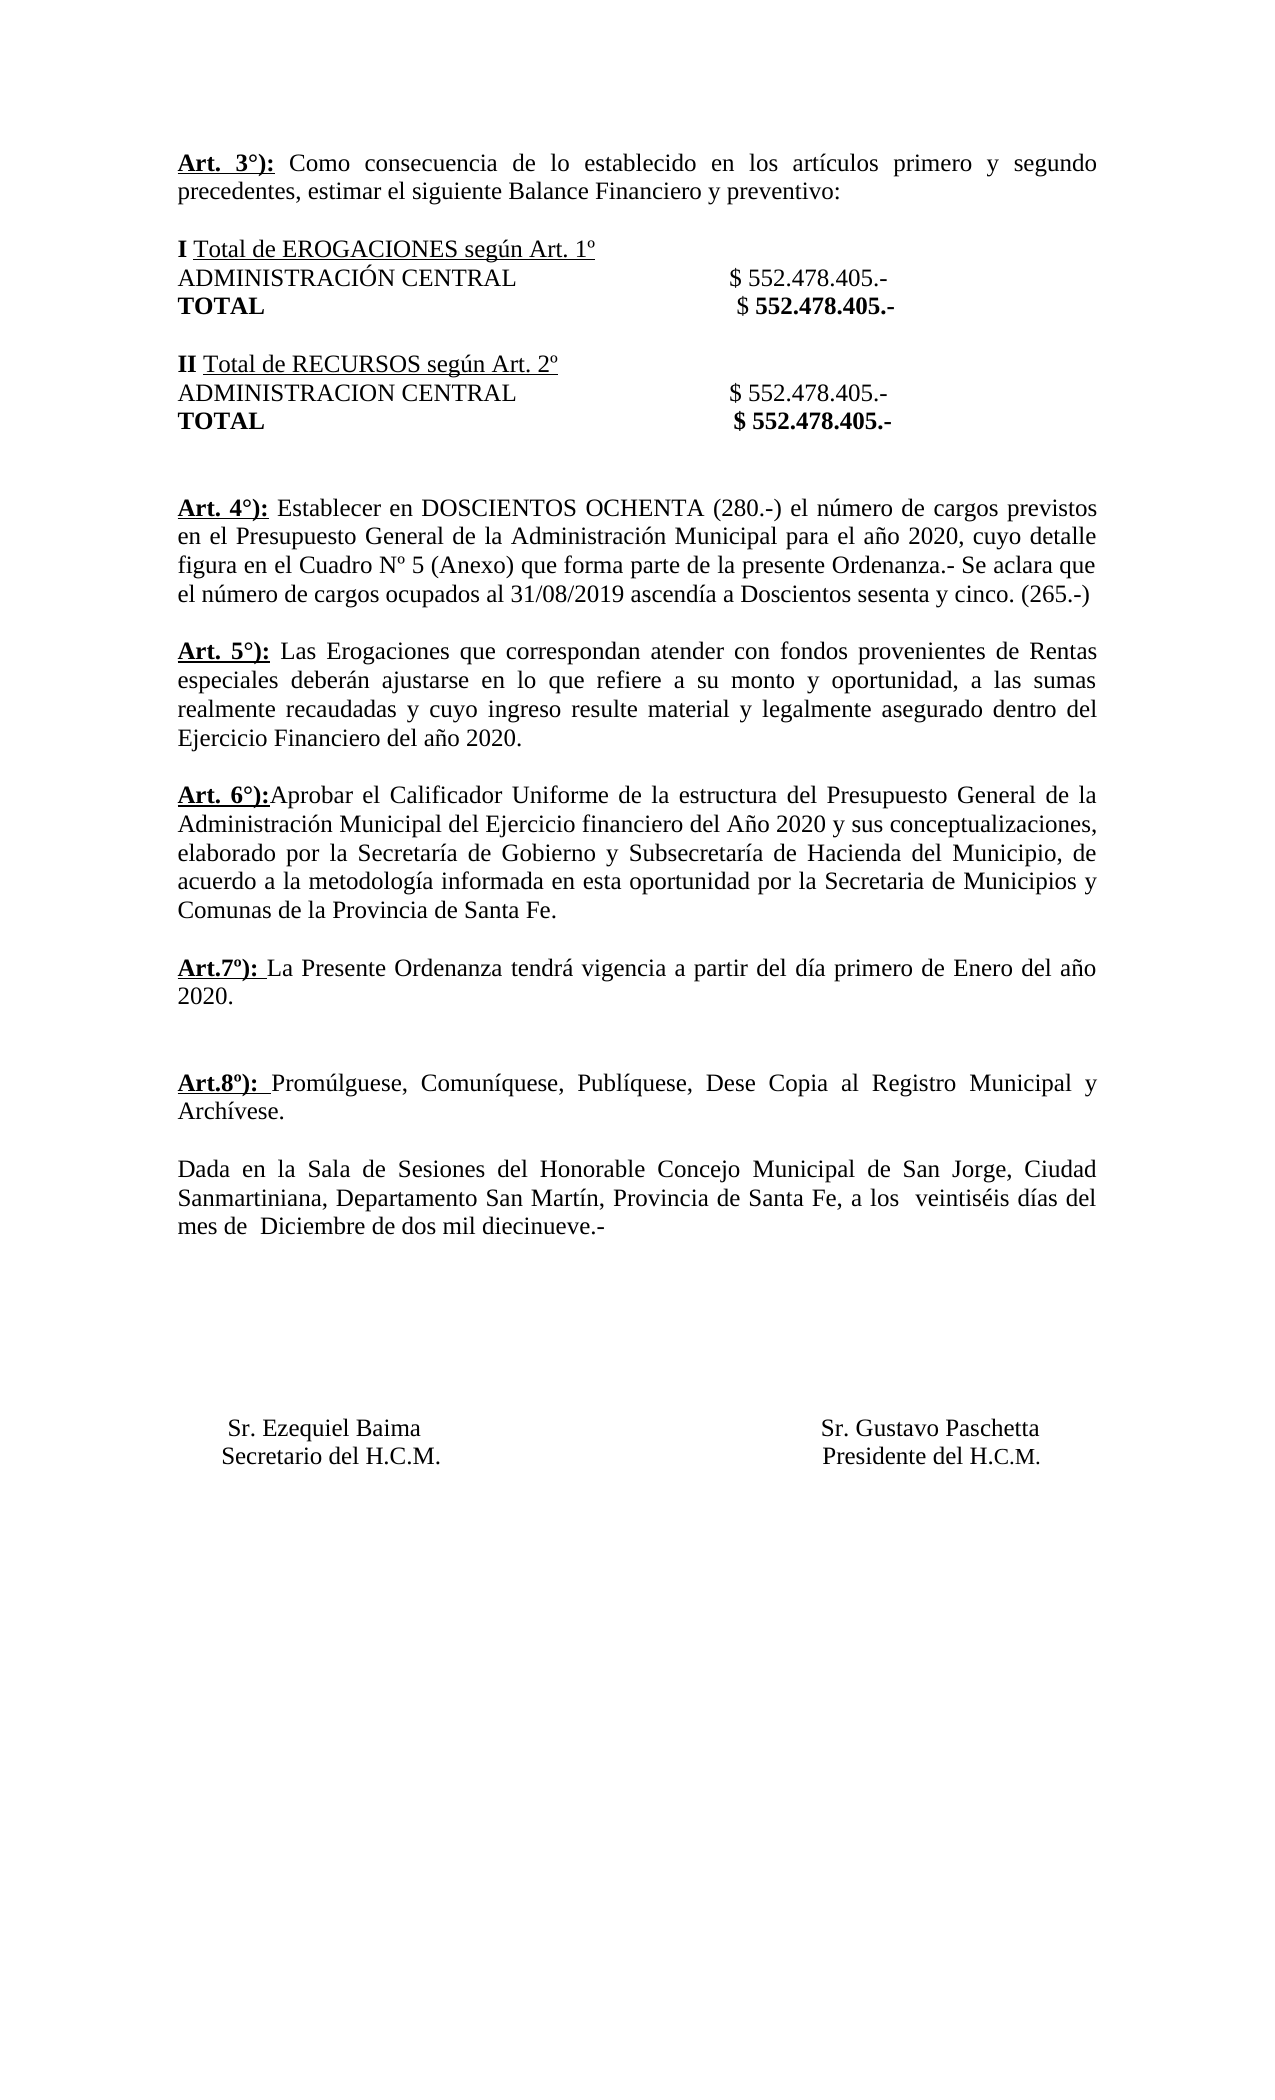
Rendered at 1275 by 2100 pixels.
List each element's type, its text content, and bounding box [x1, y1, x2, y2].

text TOTAL $ 552.478.405.- [177, 406, 1098, 435]
text Sr. Ezequiel Baima Sr. Gustavo Paschetta [177, 1413, 1098, 1441]
text II Total de RECURSOS según Art. 2º [177, 349, 1098, 378]
text Art.7º): La Presente Ordenanza tendrá vigencia a partir del día primero de Enero del año 2020. [177, 953, 1098, 1010]
text Art.8º): Promúlguese, Comuníquese, Publíquese, Dese Copia al Registro Municipal y Archívese. [177, 1068, 1098, 1125]
text ADMINISTRACIÓN CENTRAL $ 552.478.405.- [177, 263, 1098, 291]
text Art. 3°): Como consecuencia de lo establecido en los artículos primero y segundo precedentes, estimar el siguiente Balance Financiero y preventivo: [177, 148, 1098, 205]
text TOTAL $ 552.478.405.- [177, 291, 1098, 320]
text I Total de EROGACIONES según Art. 1º [177, 234, 1098, 263]
text Art. 5°): Las Erogaciones que correspondan atender con fondos provenientes de Rentas especiales deberán ajustarse en lo que refiere a su monto y oportunidad, a las sumas realmente recaudadas y cuyo ingreso resulte material y legalmente asegurado dentro del Ejercicio Financiero del año 2020. [177, 636, 1098, 751]
text Art. 6°):Aprobar el Calificador Uniforme de la estructura del Presupuesto General de la Administración Municipal del Ejercicio financiero del Año 2020 y sus conceptualizaciones, elaborado por la Secretaría de Gobierno y Subsecretaría de Hacienda del Municipio, de acuerdo a la metodología informada en esta oportunidad por la Secretaria de Municipios y Comunas de la Provincia de Santa Fe. [177, 780, 1098, 924]
text ADMINISTRACION CENTRAL $ 552.478.405.- [177, 378, 1098, 406]
text Dada en la Sala de Sesiones del Honorable Concejo Municipal de San Jorge, Ciudad Sanmartiniana, Departamento San Martín, Provincia de Santa Fe, a los veintiséis días del mes de Diciembre de dos mil diecinueve.- [177, 1154, 1098, 1240]
text Art. 4°): Establecer en DOSCIENTOS OCHENTA (280.-) el número de cargos previstos en el Presupuesto General de la Administración Municipal para el año 2020, cuyo detalle figura en el Cuadro Nº 5 (Anexo) que forma parte de la presente Ordenanza.- Se aclara que el número de cargos ocupados al 31/08/2019 ascendía a Doscientos sesenta y cinco. (265.-) [177, 493, 1098, 608]
text Secretario del H.C.M. Presidente del H.C.M. [177, 1441, 1098, 1470]
